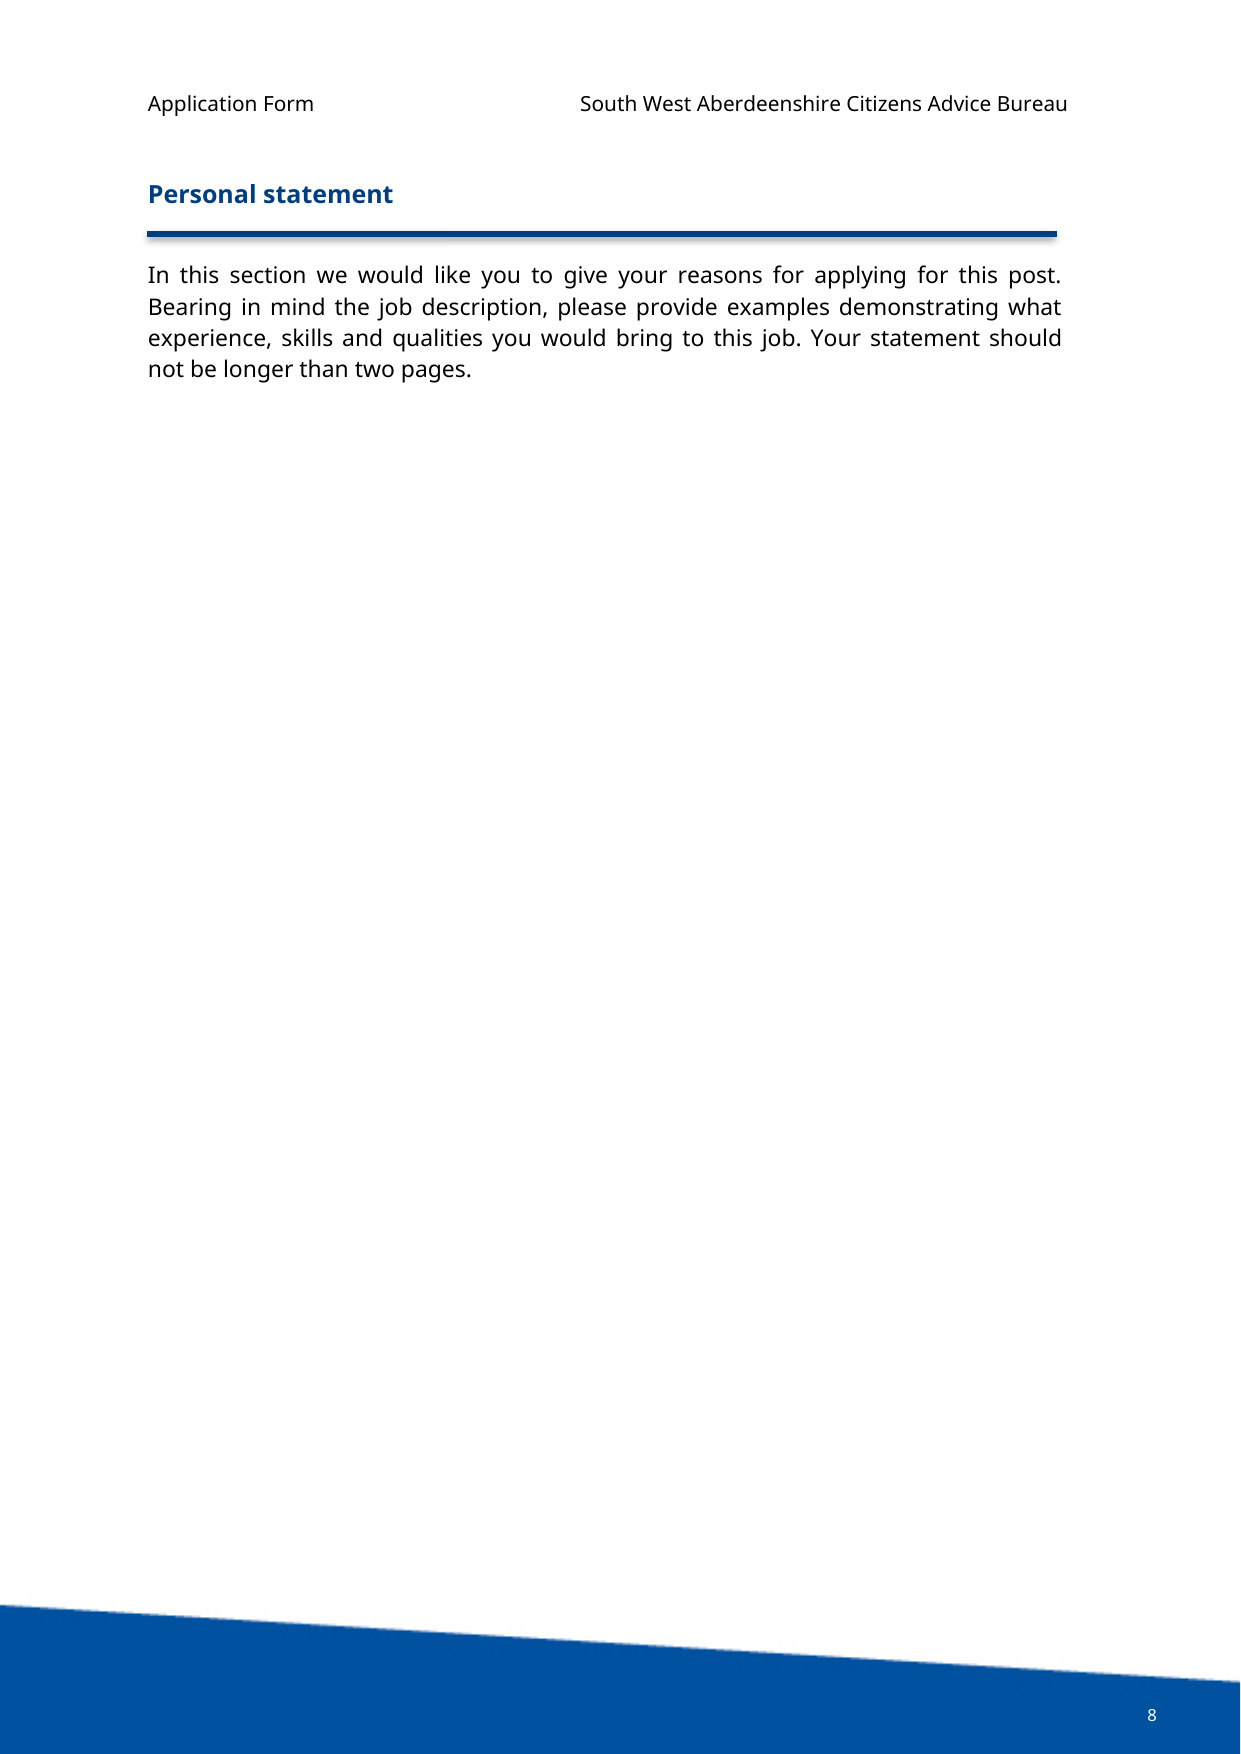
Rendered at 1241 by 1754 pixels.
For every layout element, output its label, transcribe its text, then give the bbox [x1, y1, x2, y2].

subtitle Personal statement [148, 177, 1063, 211]
picture [0, 1591, 1241, 1754]
text In this section we would like you to give your reasons for applying for this post. Bearing in mind the job description, please provide examples demonstrating what experience, skills and qualities you would bring to this job. Your statement should not be longer than two pages. [148, 259, 1063, 384]
